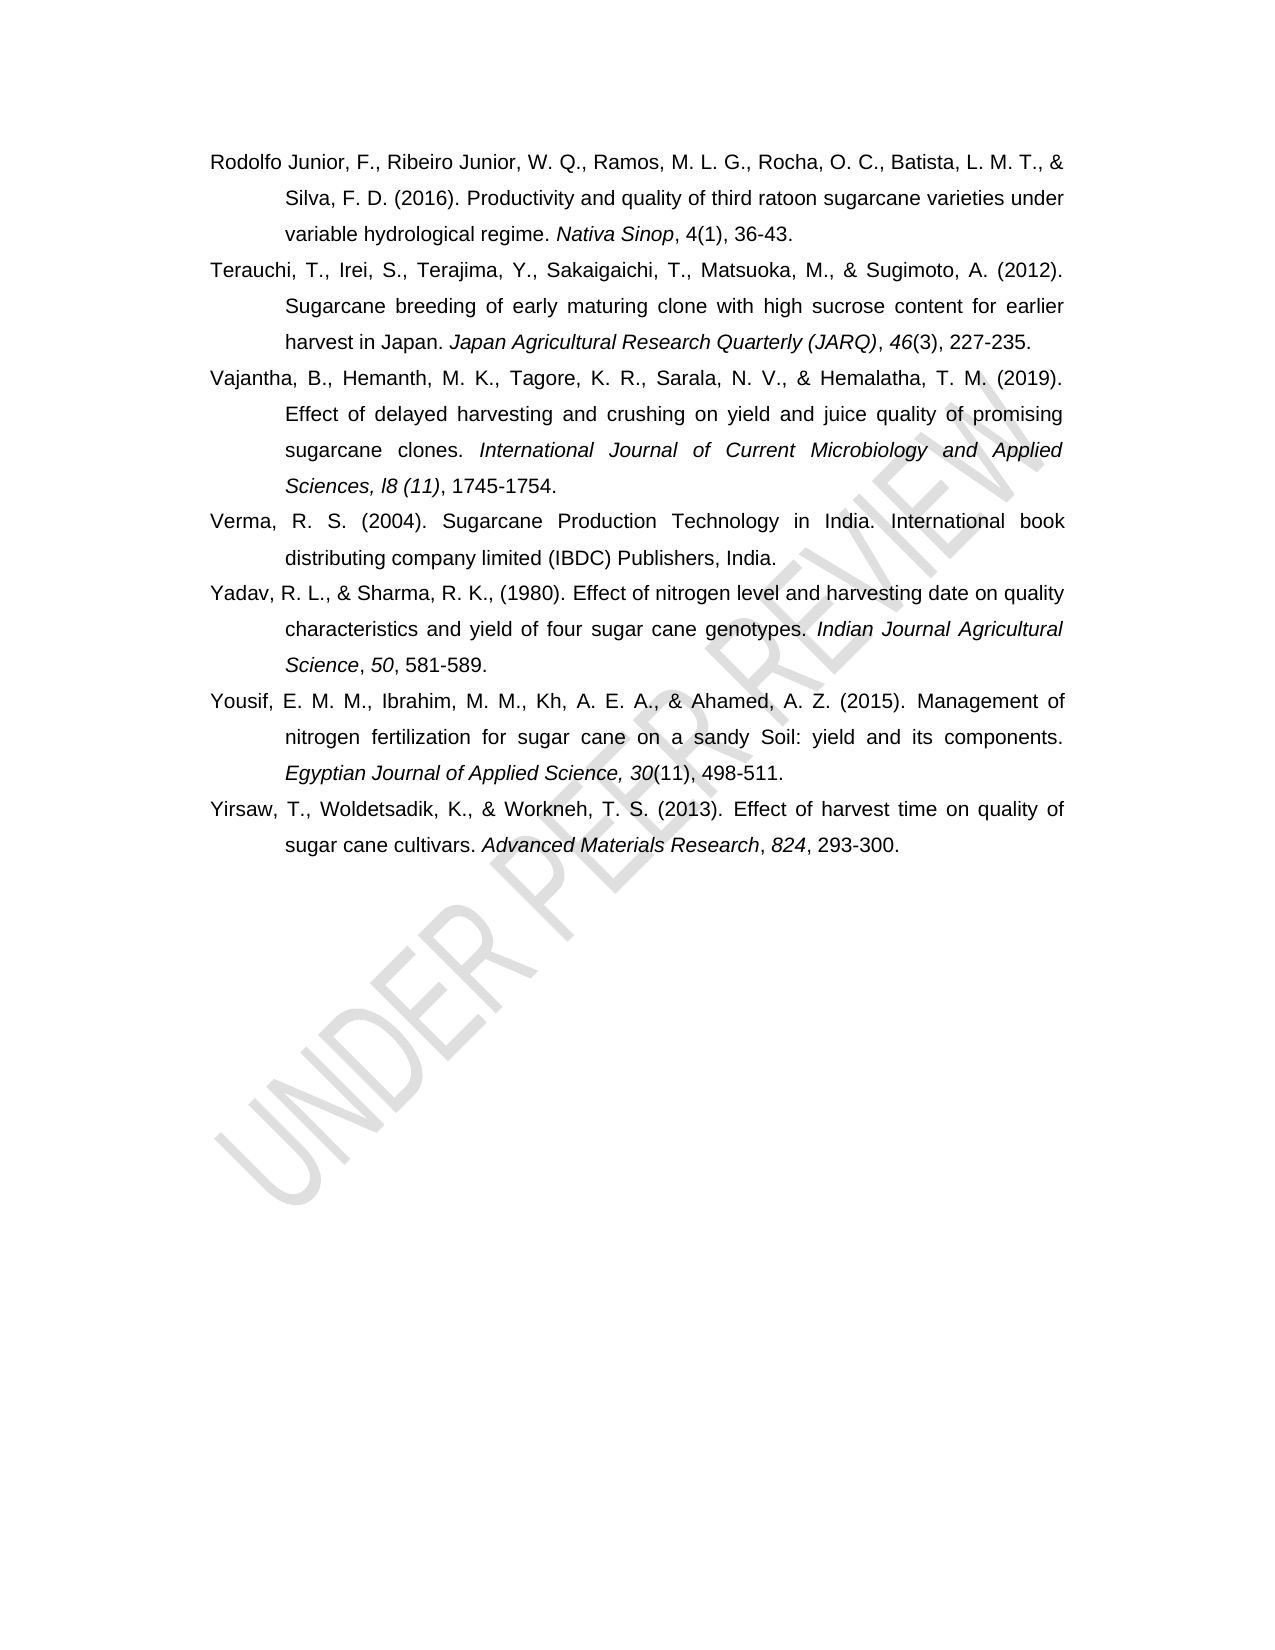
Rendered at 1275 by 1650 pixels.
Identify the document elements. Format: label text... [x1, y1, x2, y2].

text Verma, R. S. (2004). Sugarcane Production Technology in India. International book distributing company limited (IBDC) Publishers, India. [210, 509, 1065, 569]
text Terauchi, T., Irei, S., Terajima, Y., Sakaigaichi, T., Matsuoka, M., & Sugimoto, A. (2012). Sugarcane breeding of early maturing clone with high sucrose content for earlier harvest in Japan. Japan Agricultural Research Quarterly (JARQ), 46(3), 227-235. [210, 258, 1065, 354]
text Yadav, R. L., & Sharma, R. K., (1980). Effect of nitrogen level and harvesting date on quality characteristics and yield of four sugar cane genotypes. Indian Journal Agricultural Science, 50, 581-589. [210, 581, 1065, 677]
text Yousif, E. M. M., Ibrahim, M. M., Kh, A. E. A., & Ahamed, A. Z. (2015). Management of nitrogen fertilization for sugar cane on a sandy Soil: yield and its components. Egyptian Journal of Applied Science, 30(11), 498-511. [210, 689, 1065, 785]
text Yirsaw, T., Woldetsadik, K., & Workneh, T. S. (2013). Effect of harvest time on quality of sugar cane cultivars. Advanced Materials Research, 824, 293-300. [210, 797, 1065, 857]
text Rodolfo Junior, F., Ribeiro Junior, W. Q., Ramos, M. L. G., Rocha, O. C., Batista, L. M. T., & Silva, F. D. (2016). Productivity and quality of third ratoon sugarcane varieties under variable hydrological regime. Nativa Sinop, 4(1), 36-43. [210, 150, 1065, 246]
text Vajantha, B., Hemanth, M. K., Tagore, K. R., Sarala, N. V., & Hemalatha, T. M. (2019). Effect of delayed harvesting and crushing on yield and juice quality of promising sugarcane clones. International Journal of Current Microbiology and Applied Sciences, l8 (11), 1745-1754. [210, 366, 1065, 497]
